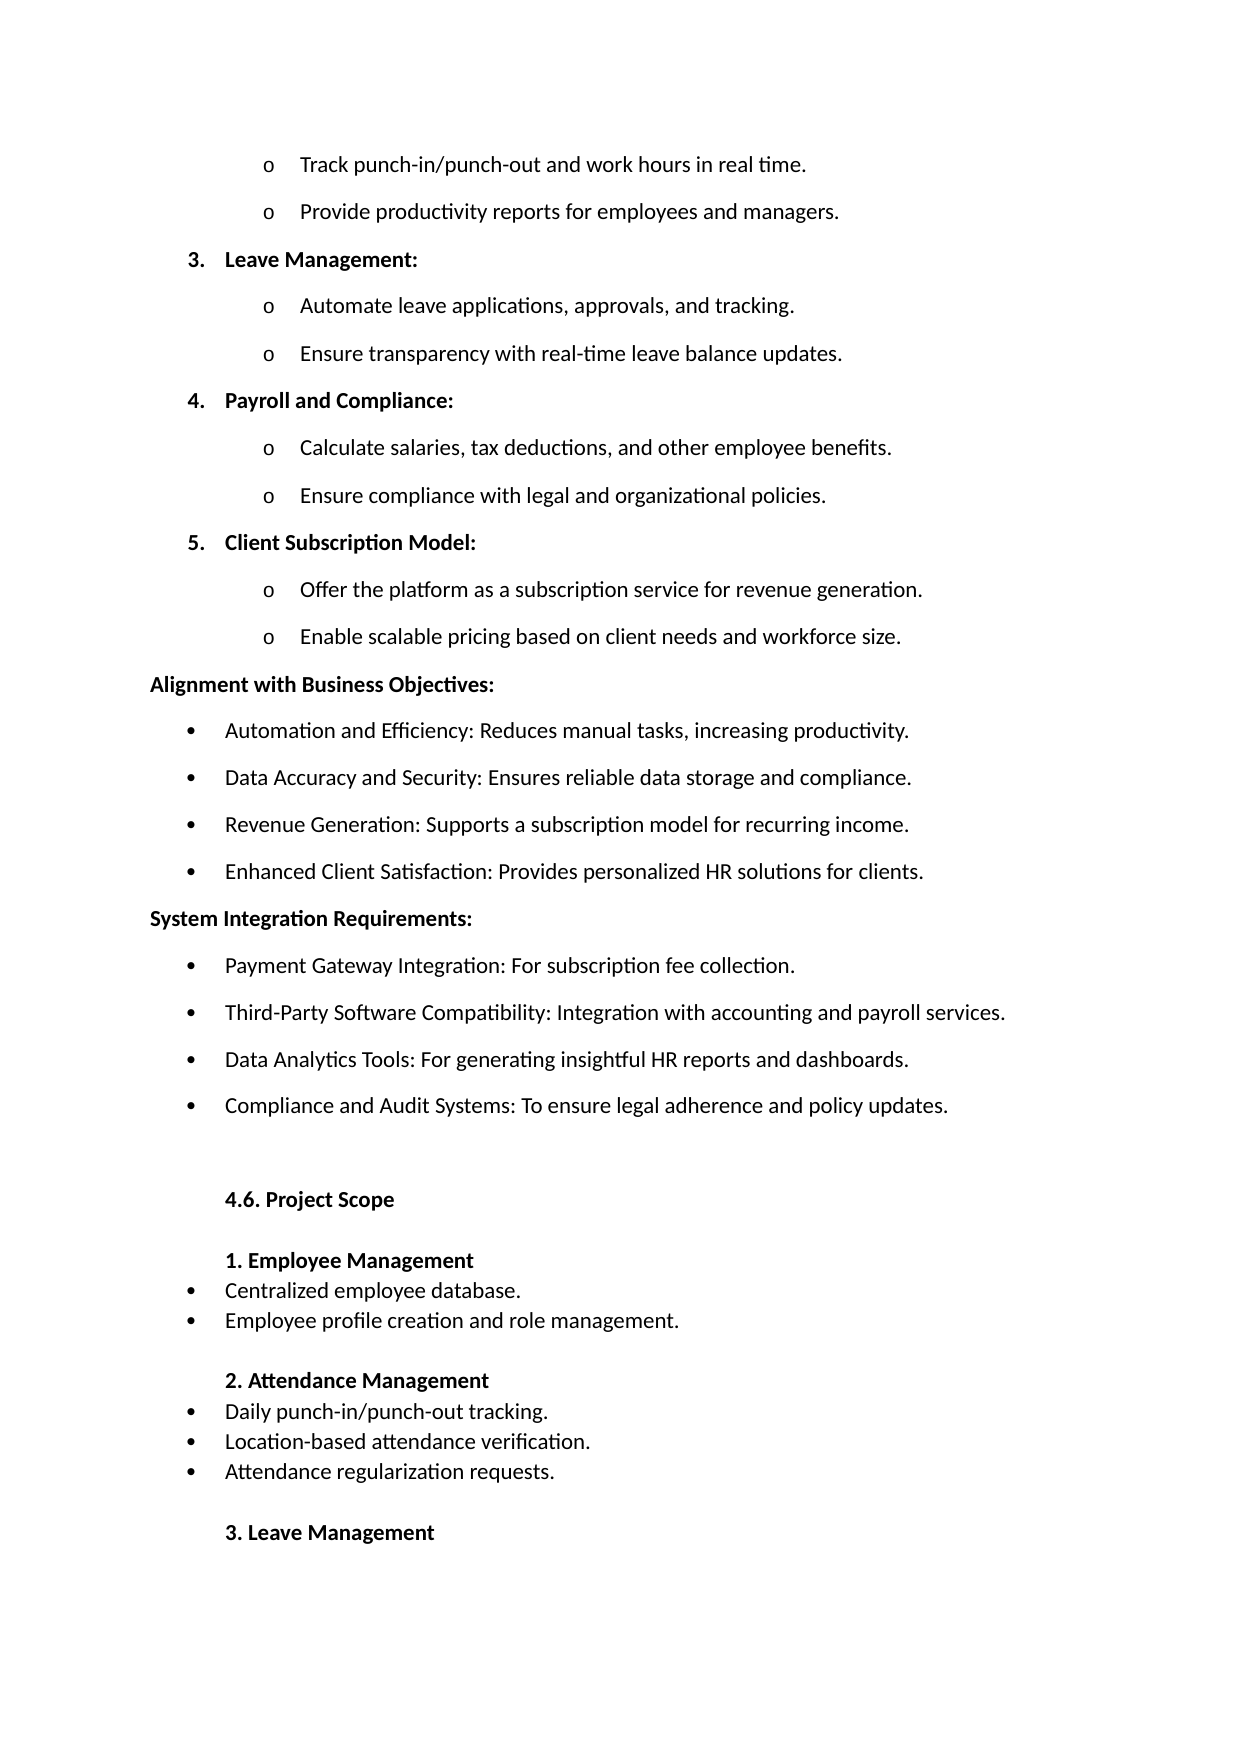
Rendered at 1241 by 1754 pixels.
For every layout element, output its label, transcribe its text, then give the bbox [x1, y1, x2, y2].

list Automation and Efficiency: Reduces manual tasks, increasing productivity. [187, 717, 1090, 745]
list Leave Management: [187, 245, 1090, 273]
list Data Accuracy and Security: Ensures reliable data storage and compliance. [187, 763, 1090, 792]
list Automate leave applications, approvals, and tracking. [262, 292, 1090, 320]
list Provide productivity reports for employees and managers. [262, 197, 1090, 226]
list 1. Employee Management [225, 1246, 1090, 1274]
list Track punch-in/punch-out and work hours in real time. [262, 150, 1090, 178]
list Enable scalable pricing based on client needs and workforce size. [262, 622, 1090, 651]
list Ensure transparency with real-time leave balance updates. [262, 339, 1090, 368]
list Daily punch-in/punch-out tracking. [187, 1397, 1090, 1425]
list Payroll and Compliance: [187, 386, 1090, 414]
list Client Subscription Model: [187, 528, 1090, 556]
list Enhanced Client Satisfaction: Provides personalized HR solutions for clients. [187, 857, 1090, 885]
list Data Analytics Tools: For generating insightful HR reports and dashboards. [187, 1045, 1090, 1073]
list Payment Gateway Integration: For subscription fee collection. [187, 951, 1090, 979]
list Location-based attendance verification. [187, 1427, 1090, 1455]
list Centralized employee database. [187, 1276, 1090, 1304]
text Alignment with Business Objectives: [150, 670, 1090, 698]
list Third-Party Software Compatibility: Integration with accounting and payroll services. [187, 998, 1090, 1026]
list Revenue Generation: Supports a subscription model for recurring income. [187, 810, 1090, 838]
list Compliance and Audit Systems: To ensure legal adherence and policy updates. [187, 1092, 1090, 1120]
list 2. Attendance Management [225, 1367, 1090, 1395]
list 4.6. Project Scope [225, 1185, 1090, 1213]
list Calculate salaries, tax deductions, and other employee benefits. [262, 433, 1090, 462]
list Attendance regularization requests. [187, 1457, 1090, 1485]
list 3. Leave Management [225, 1518, 1090, 1546]
list Offer the platform as a subscription service for revenue generation. [262, 575, 1090, 603]
text System Integration Requirements: [150, 904, 1090, 932]
list Ensure compliance with legal and organizational policies. [262, 481, 1090, 509]
list Employee profile creation and role management. [187, 1306, 1090, 1334]
